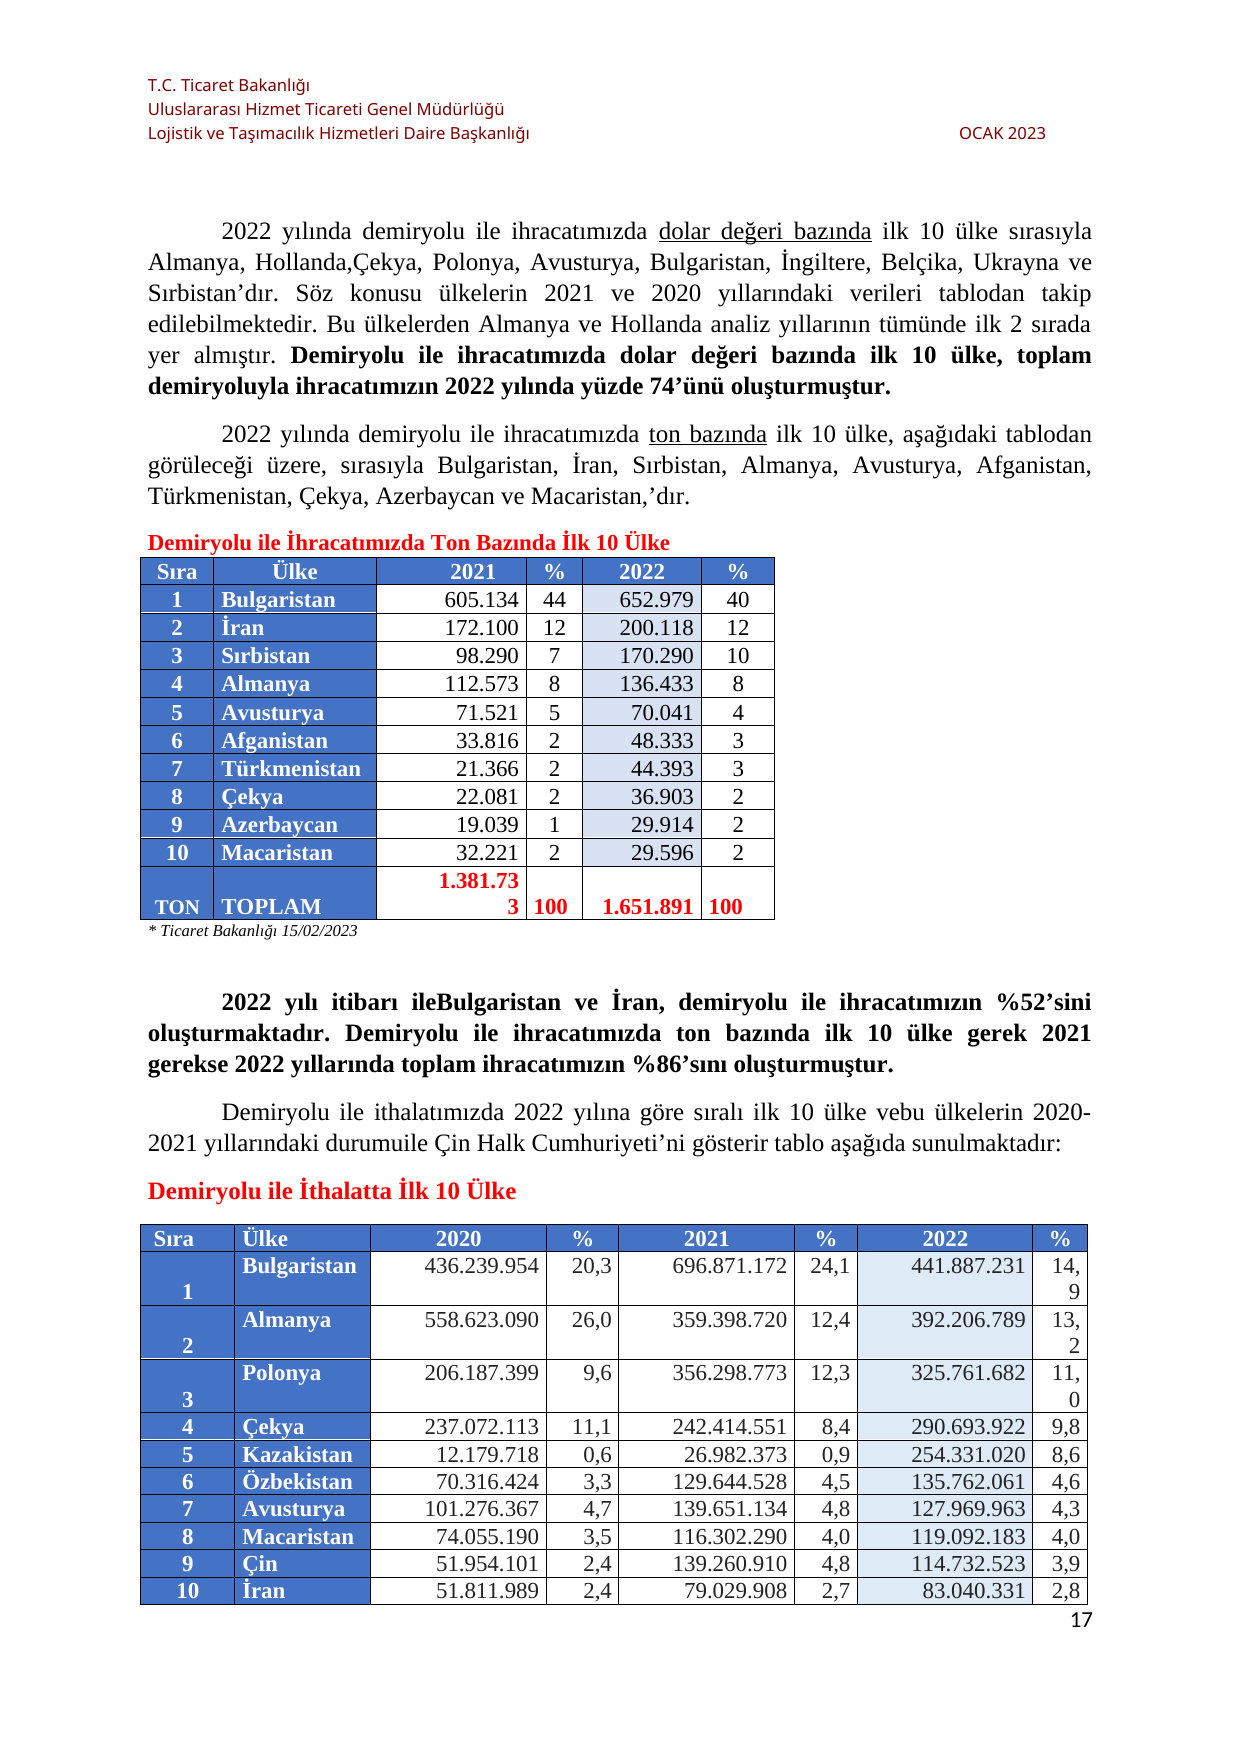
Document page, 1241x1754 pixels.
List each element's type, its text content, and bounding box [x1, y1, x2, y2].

table_cell [377, 867, 420, 919]
table_cell 0,6 [547, 1441, 618, 1467]
table_cell 696.871.172 [619, 1252, 794, 1305]
table_cell 19.039 [420, 810, 526, 837]
table_cell 135.762.061 [858, 1468, 1032, 1494]
table_cell 12 [527, 614, 582, 641]
table_cell 4,8 [795, 1550, 857, 1577]
table_cell 8 [702, 670, 774, 697]
table_header Ülke [214, 558, 376, 584]
table_header Ülke [235, 1225, 370, 1251]
table_cell 20,3 [547, 1252, 618, 1305]
table_cell 119.092.183 [858, 1523, 1032, 1549]
table_cell 51.954.101 [371, 1550, 546, 1577]
table_cell 356.298.773 [619, 1360, 794, 1412]
table_cell 9 [141, 810, 213, 837]
table_cell [377, 698, 420, 725]
table_cell 4,5 [795, 1468, 857, 1494]
table_cell 436.239.954 [371, 1252, 546, 1305]
table_cell [377, 726, 420, 753]
table_cell 558.623.090 [371, 1306, 546, 1358]
table_cell 5 [527, 698, 582, 725]
table_cell 29.596 [583, 839, 701, 866]
table_cell Özbekistan [235, 1468, 370, 1494]
table_cell Macaristan [235, 1523, 370, 1549]
table_cell 2 [702, 810, 774, 837]
text * Ticaret Bakanlığı 15/02/2023 [148, 920, 1093, 939]
table_cell 10 [702, 642, 774, 669]
table_cell 116.302.290 [619, 1523, 794, 1549]
table_cell 7 [141, 754, 213, 781]
table_cell 2 [527, 754, 582, 781]
table_cell 9,6 [547, 1360, 618, 1412]
table_cell Bulgaristan [214, 585, 376, 612]
table_cell 4,7 [547, 1495, 618, 1522]
table_cell 98.290 [420, 642, 526, 669]
table_cell [377, 839, 420, 866]
table_cell 44 [527, 585, 582, 612]
table_cell 652.979 [583, 585, 701, 612]
table_cell 1 [527, 810, 582, 837]
table_cell 8 [141, 782, 213, 809]
table_cell 392.206.789 [858, 1306, 1032, 1358]
table_header [377, 558, 420, 584]
table_cell 290.693.922 [858, 1413, 1032, 1439]
table_cell 2,7 [795, 1578, 857, 1604]
table_cell 2 [527, 782, 582, 809]
table_cell 9,8 [1033, 1413, 1087, 1439]
table_cell 139.260.910 [619, 1550, 794, 1577]
table_cell 22.081 [420, 782, 526, 809]
table_cell 21.366 [420, 754, 526, 781]
table_cell 4,3 [1033, 1495, 1087, 1522]
table_cell 2 [141, 614, 213, 641]
table_header % [547, 1225, 618, 1251]
table_header 2020 [371, 1225, 546, 1251]
table_cell 3 [141, 642, 213, 669]
table_cell 112.573 [420, 670, 526, 697]
table_header % [527, 558, 582, 584]
table_cell 8 [141, 1523, 234, 1549]
table_cell 127.969.963 [858, 1495, 1032, 1522]
table_cell 2 [141, 1306, 234, 1358]
table_cell İran [235, 1578, 370, 1604]
table_cell 32.221 [420, 839, 526, 866]
table_cell 139.651.134 [619, 1495, 794, 1522]
table_cell 36.903 [583, 782, 701, 809]
table_cell 3 [702, 754, 774, 781]
table_header 2022 [583, 558, 701, 584]
table_cell 79.029.908 [619, 1578, 794, 1604]
table_cell 242.414.551 [619, 1413, 794, 1439]
table_cell 29.914 [583, 810, 701, 837]
table_cell 71.521 [420, 698, 526, 725]
text Demiryolu ile İhracatımızda Ton Bazında İlk 10 Ülke [148, 528, 1093, 555]
table_cell 4 [141, 1413, 234, 1439]
table_cell 12 [702, 614, 774, 641]
table_cell 100 [702, 867, 774, 919]
table_cell İran [214, 614, 376, 641]
table_cell 6 [141, 1468, 234, 1494]
table_cell [377, 754, 420, 781]
text Demiryolu ile İthalatta İlk 10 Ülke [148, 1176, 1093, 1204]
table_cell 70.316.424 [371, 1468, 546, 1494]
table_cell 40 [702, 585, 774, 612]
table_cell TON [141, 867, 213, 919]
table_cell 136.433 [583, 670, 701, 697]
table_cell [377, 782, 420, 809]
table_cell 74.055.190 [371, 1523, 546, 1549]
table_cell 13,2 [1033, 1306, 1087, 1358]
table_cell Polonya [235, 1360, 370, 1412]
table_cell 24,1 [795, 1252, 857, 1305]
table_cell [377, 642, 420, 669]
table_cell 70.041 [583, 698, 701, 725]
table_cell 3 [141, 1360, 234, 1412]
table_cell Almanya [214, 670, 376, 697]
table_cell 4 [141, 670, 213, 697]
table_cell Almanya [235, 1306, 370, 1358]
table_cell 3,5 [547, 1523, 618, 1549]
table_cell 359.398.720 [619, 1306, 794, 1358]
table_cell 1 [141, 585, 213, 612]
table_cell Kazakistan [235, 1441, 370, 1467]
table_cell 1.651.891 [583, 867, 701, 919]
table_cell 12,3 [795, 1360, 857, 1412]
table_cell 11,0 [1033, 1360, 1087, 1412]
table_cell 11,1 [547, 1413, 618, 1439]
table_cell [377, 810, 420, 837]
table_cell 4,8 [795, 1495, 857, 1522]
table_cell 44.393 [583, 754, 701, 781]
table_cell 51.811.989 [371, 1578, 546, 1604]
table_cell 1.381.733 [420, 867, 526, 919]
table_cell Azerbaycan [214, 810, 376, 837]
table_cell 254.331.020 [858, 1441, 1032, 1467]
table_cell 10 [141, 1578, 234, 1604]
table_cell 100 [527, 867, 582, 919]
table_cell 237.072.113 [371, 1413, 546, 1439]
table_cell Avusturya [235, 1495, 370, 1522]
table_cell 14,9 [1033, 1252, 1087, 1305]
table_cell Bulgaristan [235, 1252, 370, 1305]
table_cell Afganistan [214, 726, 376, 753]
table_cell 12.179.718 [371, 1441, 546, 1467]
table_cell [377, 670, 420, 697]
table_cell Sırbistan [214, 642, 376, 669]
table_cell Çekya [235, 1413, 370, 1439]
table_cell 3 [702, 726, 774, 753]
table_header % [702, 558, 774, 584]
table_header Sıra [141, 1225, 234, 1251]
table_cell 5 [141, 698, 213, 725]
table_cell Avusturya [214, 698, 376, 725]
table_cell 2 [702, 839, 774, 866]
table_cell 6 [141, 726, 213, 753]
text Demiryolu ile ithalatımızda 2022 yılına göre sıralı ilk 10 ülke vebu ülkelerin 2020-2021 yıllarındaki durumuile Çin Halk Cumhuriyeti’ni gösterir tablo aşağıda sunulmaktadır: [148, 1097, 1093, 1157]
table_cell 0,9 [795, 1441, 857, 1467]
table_cell 1 [141, 1252, 234, 1305]
table_header Sıra [141, 558, 213, 584]
text 2022 yılında demiryolu ile ihracatımızda dolar değeri bazında ilk 10 ülke sırasıyla Almanya, Hollanda,Çekya, Polonya, Avusturya, Bulgaristan, İngiltere, Belçika, Ukrayna ve Sırbistan’dır. Söz konusu ülkelerin 2021 ve 2020 yıllarındaki verileri tablodan takip edilebilmektedir. Bu ülkelerden Almanya ve Hollanda analiz yıllarının tümünde ilk 2 sırada yer almıştır. Demiryolu ile ihracatımızda dolar değeri bazında ilk 10 ülke, toplam demiryoluyla ihracatımızın 2022 yılında yüzde 74’ünü oluşturmuştur. [148, 216, 1093, 400]
table_cell 2,8 [1033, 1578, 1087, 1604]
text 2022 yılında demiryolu ile ihracatımızda ton bazında ilk 10 ülke, aşağıdaki tablodan görüleceği üzere, sırasıyla Bulgaristan, İran, Sırbistan, Almanya, Avusturya, Afganistan, Türkmenistan, Çekya, Azerbaycan ve Macaristan,’dır. [148, 419, 1093, 509]
table_cell 4,0 [795, 1523, 857, 1549]
table_cell 172.100 [420, 614, 526, 641]
table_cell 2 [702, 782, 774, 809]
table_cell 8,6 [1033, 1441, 1087, 1467]
table_header 2021 [420, 558, 526, 584]
table_cell 12,4 [795, 1306, 857, 1358]
table_cell 129.644.528 [619, 1468, 794, 1494]
table_cell 8,4 [795, 1413, 857, 1439]
table_cell 114.732.523 [858, 1550, 1032, 1577]
table_cell 3,9 [1033, 1550, 1087, 1577]
table_cell 206.187.399 [371, 1360, 546, 1412]
table_cell TOPLAM [214, 867, 376, 919]
table_cell 170.290 [583, 642, 701, 669]
table_cell 2 [527, 726, 582, 753]
table_cell 4,6 [1033, 1468, 1087, 1494]
table_cell 3,3 [547, 1468, 618, 1494]
table_cell 325.761.682 [858, 1360, 1032, 1412]
table_header % [795, 1225, 857, 1251]
table_cell [377, 614, 420, 641]
table_cell 7 [527, 642, 582, 669]
table_cell 83.040.331 [858, 1578, 1032, 1604]
table_cell Türkmenistan [214, 754, 376, 781]
table_cell 10 [141, 839, 213, 866]
table_cell 2 [527, 839, 582, 866]
table_header 2021 [619, 1225, 794, 1251]
table_cell 200.118 [583, 614, 701, 641]
table_cell 26,0 [547, 1306, 618, 1358]
table_cell 26.982.373 [619, 1441, 794, 1467]
table_cell Çin [235, 1550, 370, 1577]
table_cell 4 [702, 698, 774, 725]
table_cell 8 [527, 670, 582, 697]
table_cell 101.276.367 [371, 1495, 546, 1522]
text 2022 yılı itibarı ileBulgaristan ve İran, demiryolu ile ihracatımızın %52’sini oluşturmaktadır. Demiryolu ile ihracatımızda ton bazında ilk 10 ülke gerek 2021 gerekse 2022 yıllarında toplam ihracatımızın %86’sını oluşturmuştur. [148, 987, 1093, 1078]
table_cell 7 [141, 1495, 234, 1522]
table_cell 441.887.231 [858, 1252, 1032, 1305]
table_cell 33.816 [420, 726, 526, 753]
table_cell 2,4 [547, 1578, 618, 1604]
table_cell 48.333 [583, 726, 701, 753]
table_cell 605.134 [420, 585, 526, 612]
table_header 2022 [858, 1225, 1032, 1251]
table_cell [377, 585, 420, 612]
table_cell 4,0 [1033, 1523, 1087, 1549]
table_cell 5 [141, 1441, 234, 1467]
table_cell Çekya [214, 782, 376, 809]
table_cell 2,4 [547, 1550, 618, 1577]
table_cell 9 [141, 1550, 234, 1577]
table_header % [1033, 1225, 1087, 1251]
table_cell Macaristan [214, 839, 376, 866]
